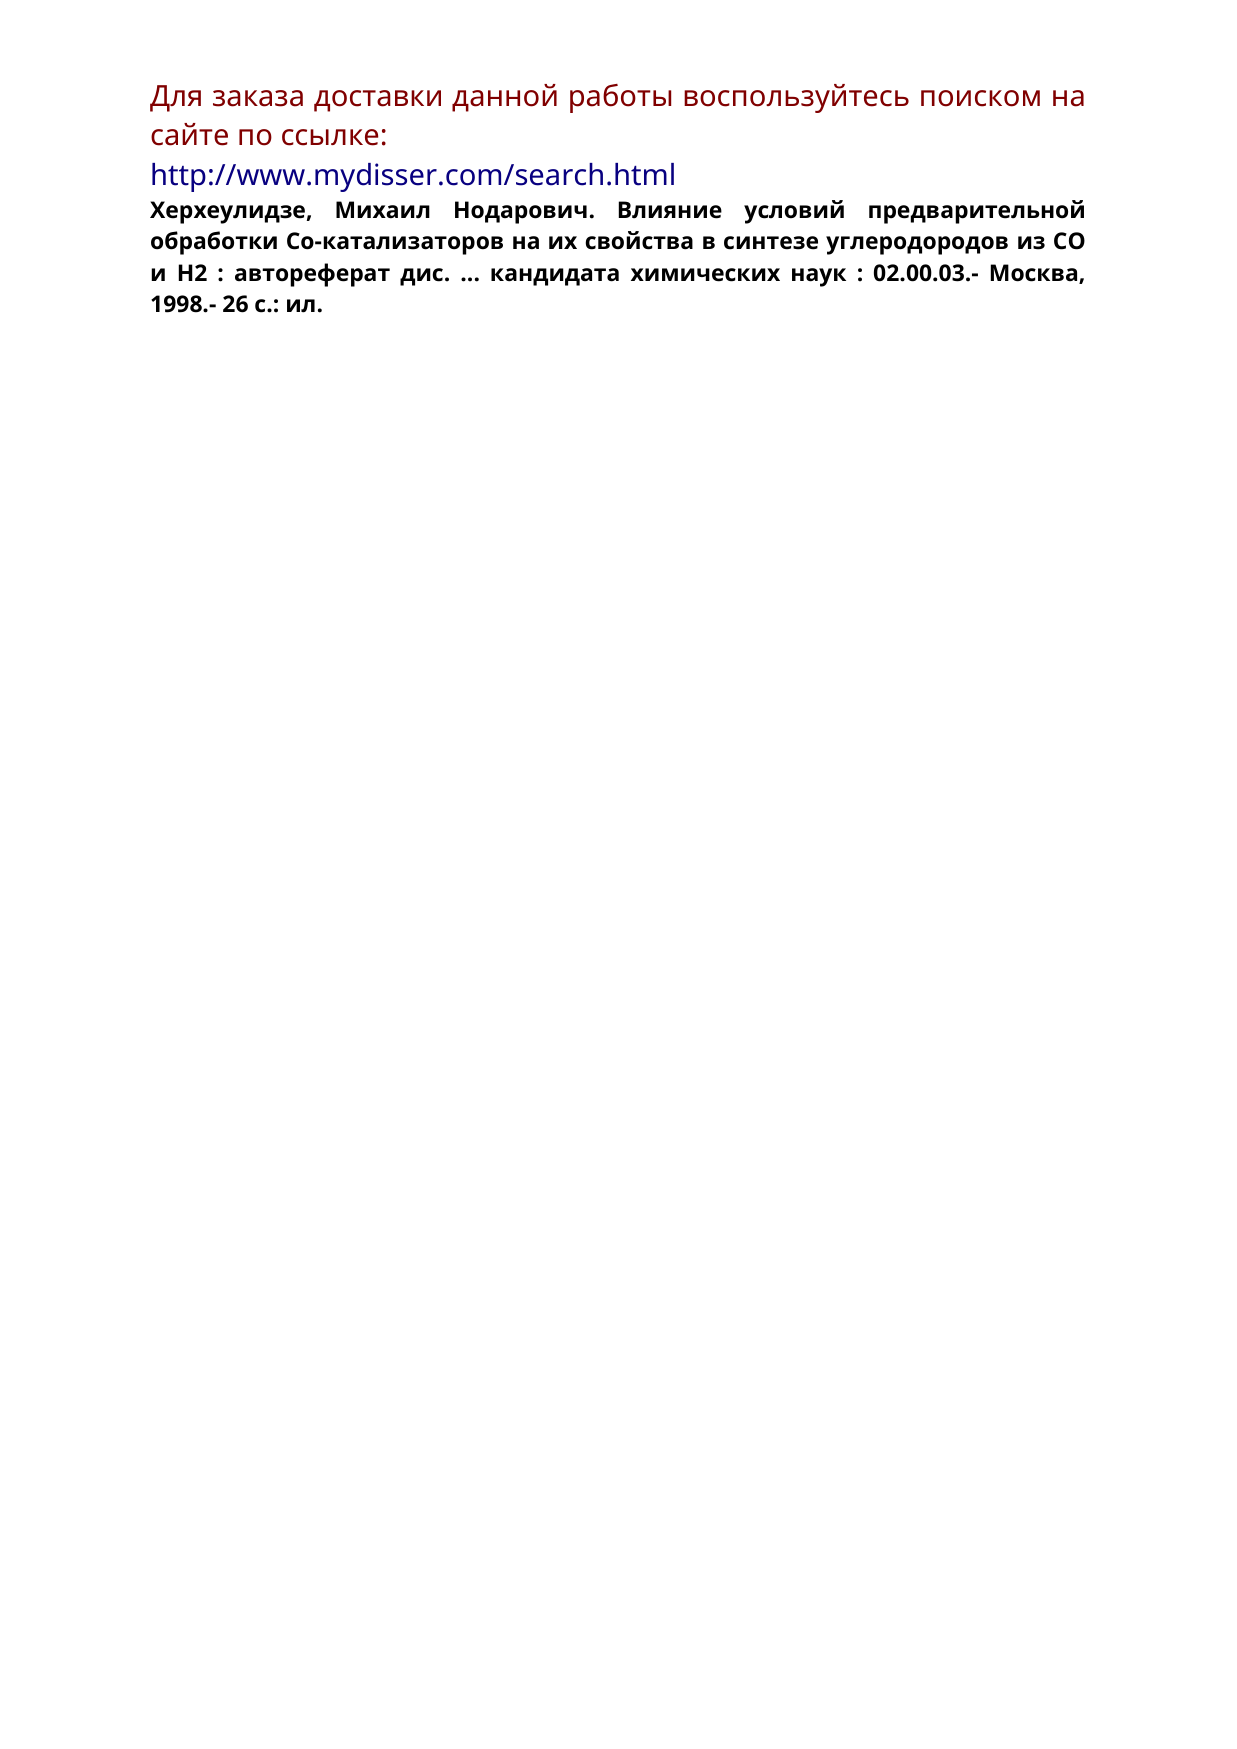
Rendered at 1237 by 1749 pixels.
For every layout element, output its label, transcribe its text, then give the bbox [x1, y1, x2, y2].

text Херхеулидзе, Михаил Нодарович. Влияние условий предварительной обработки Со-катализаторов на их свойства в синтезе углеродородов из CO и H2 : автореферат дис. ... кандидата химических наук : 02.00.03.- Москва, 1998.- 26 с.: ил. [150, 194, 1086, 319]
